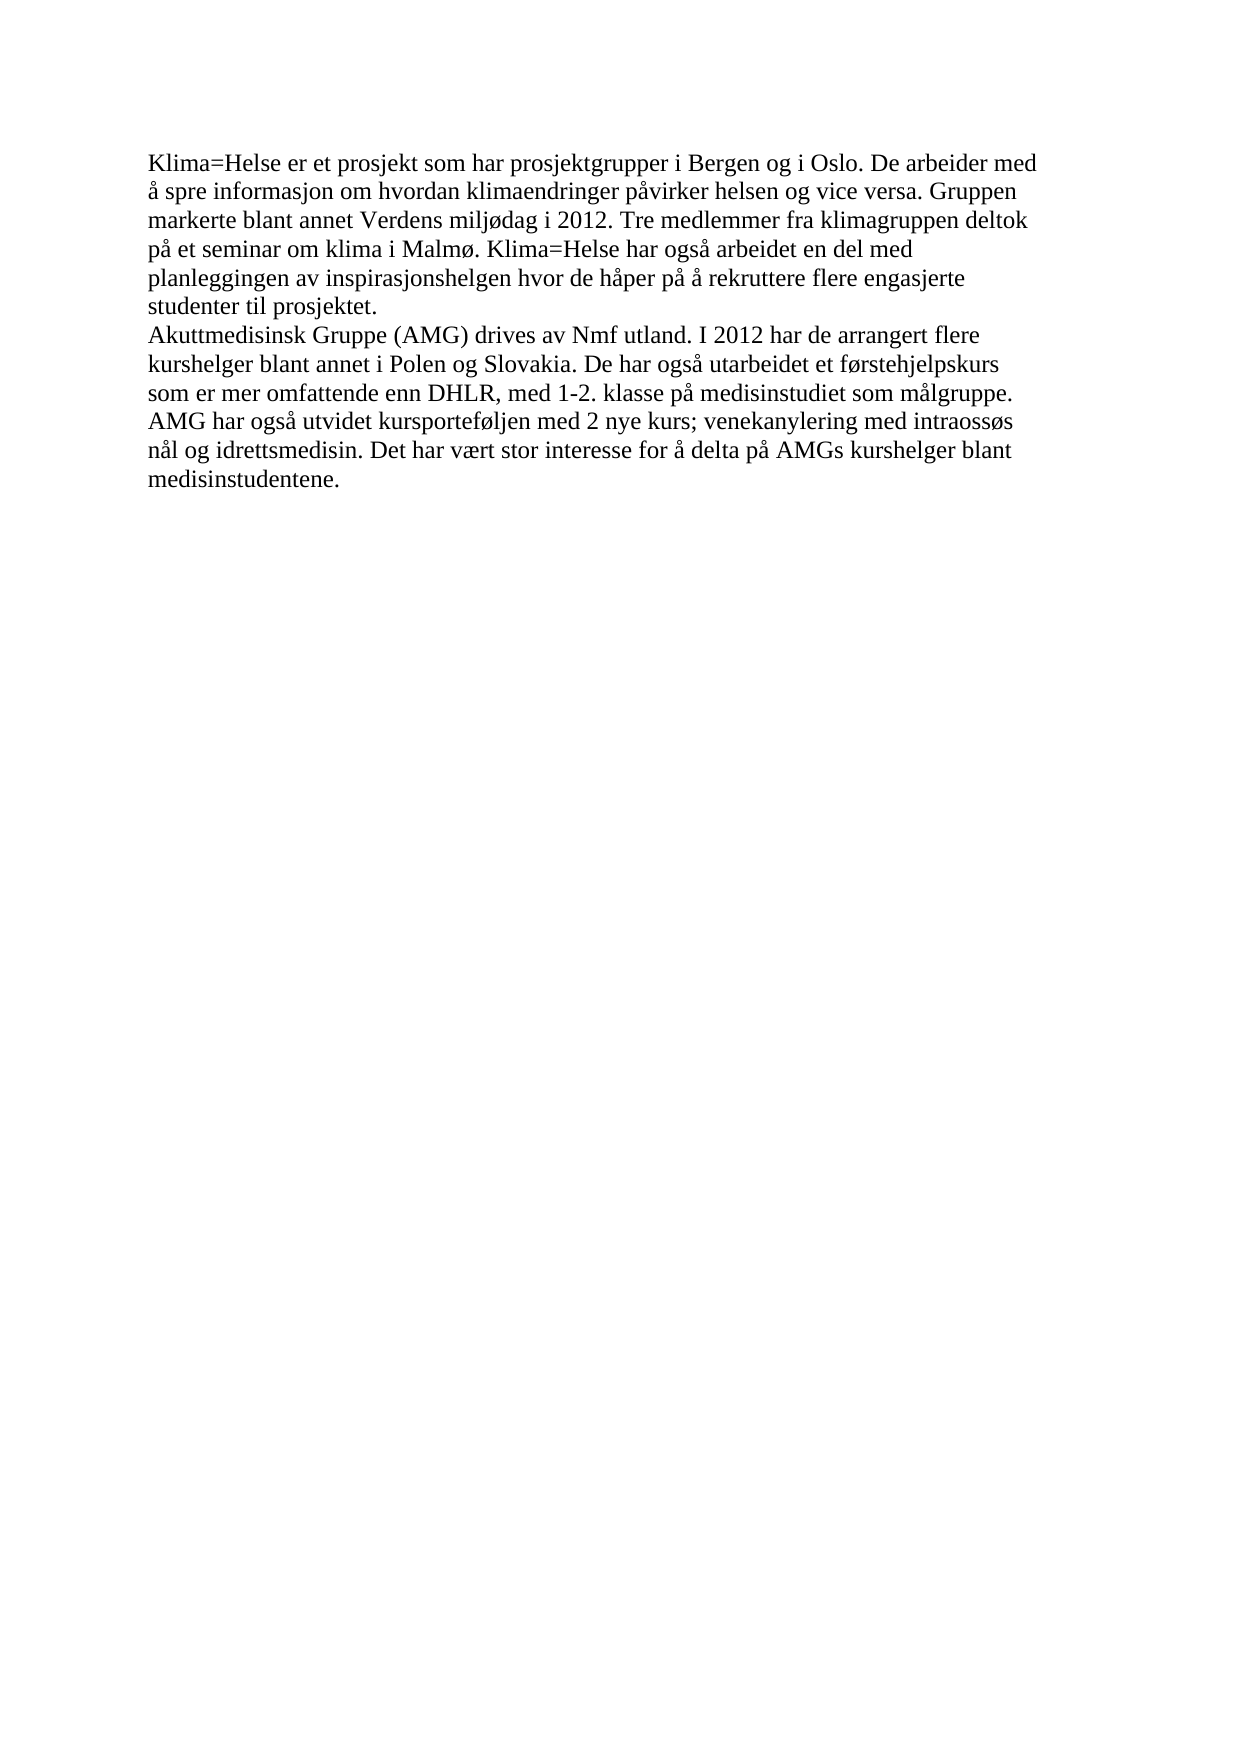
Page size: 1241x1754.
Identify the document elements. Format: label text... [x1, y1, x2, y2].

text å spre informasjon om hvordan klimaendringer påvirker helsen og vice versa. Gruppen [148, 176, 1093, 205]
text på et seminar om klima i Malmø. Klima=Helse har også arbeidet en del med [148, 234, 1093, 263]
text markerte blant annet Verdens miljødag i 2012. Tre medlemmer fra klimagruppen deltok [148, 205, 1093, 234]
text planleggingen av inspirasjonshelgen hvor de håper på å rekruttere flere engasjerte [148, 263, 1093, 291]
text medisinstudentene. [148, 464, 1093, 493]
text som er mer omfattende enn DHLR, med 1-2. klasse på medisinstudiet som målgruppe. [148, 378, 1093, 406]
text Akuttmedisinsk Gruppe (AMG) drives av Nmf utland. I 2012 har de arrangert flere [148, 320, 1093, 349]
text AMG har også utvidet kursporteføljen med 2 nye kurs; venekanylering med intraossøs [148, 406, 1093, 435]
text nål og idrettsmedisin. Det har vært stor interesse for å delta på AMGs kurshelger blant [148, 435, 1093, 464]
text studenter til prosjektet. [148, 291, 1093, 320]
text Klima=Helse er et prosjekt som har prosjektgrupper i Bergen og i Oslo. De arbeider med [148, 148, 1093, 176]
text kurshelger blant annet i Polen og Slovakia. De har også utarbeidet et førstehjelpskurs [148, 349, 1093, 378]
